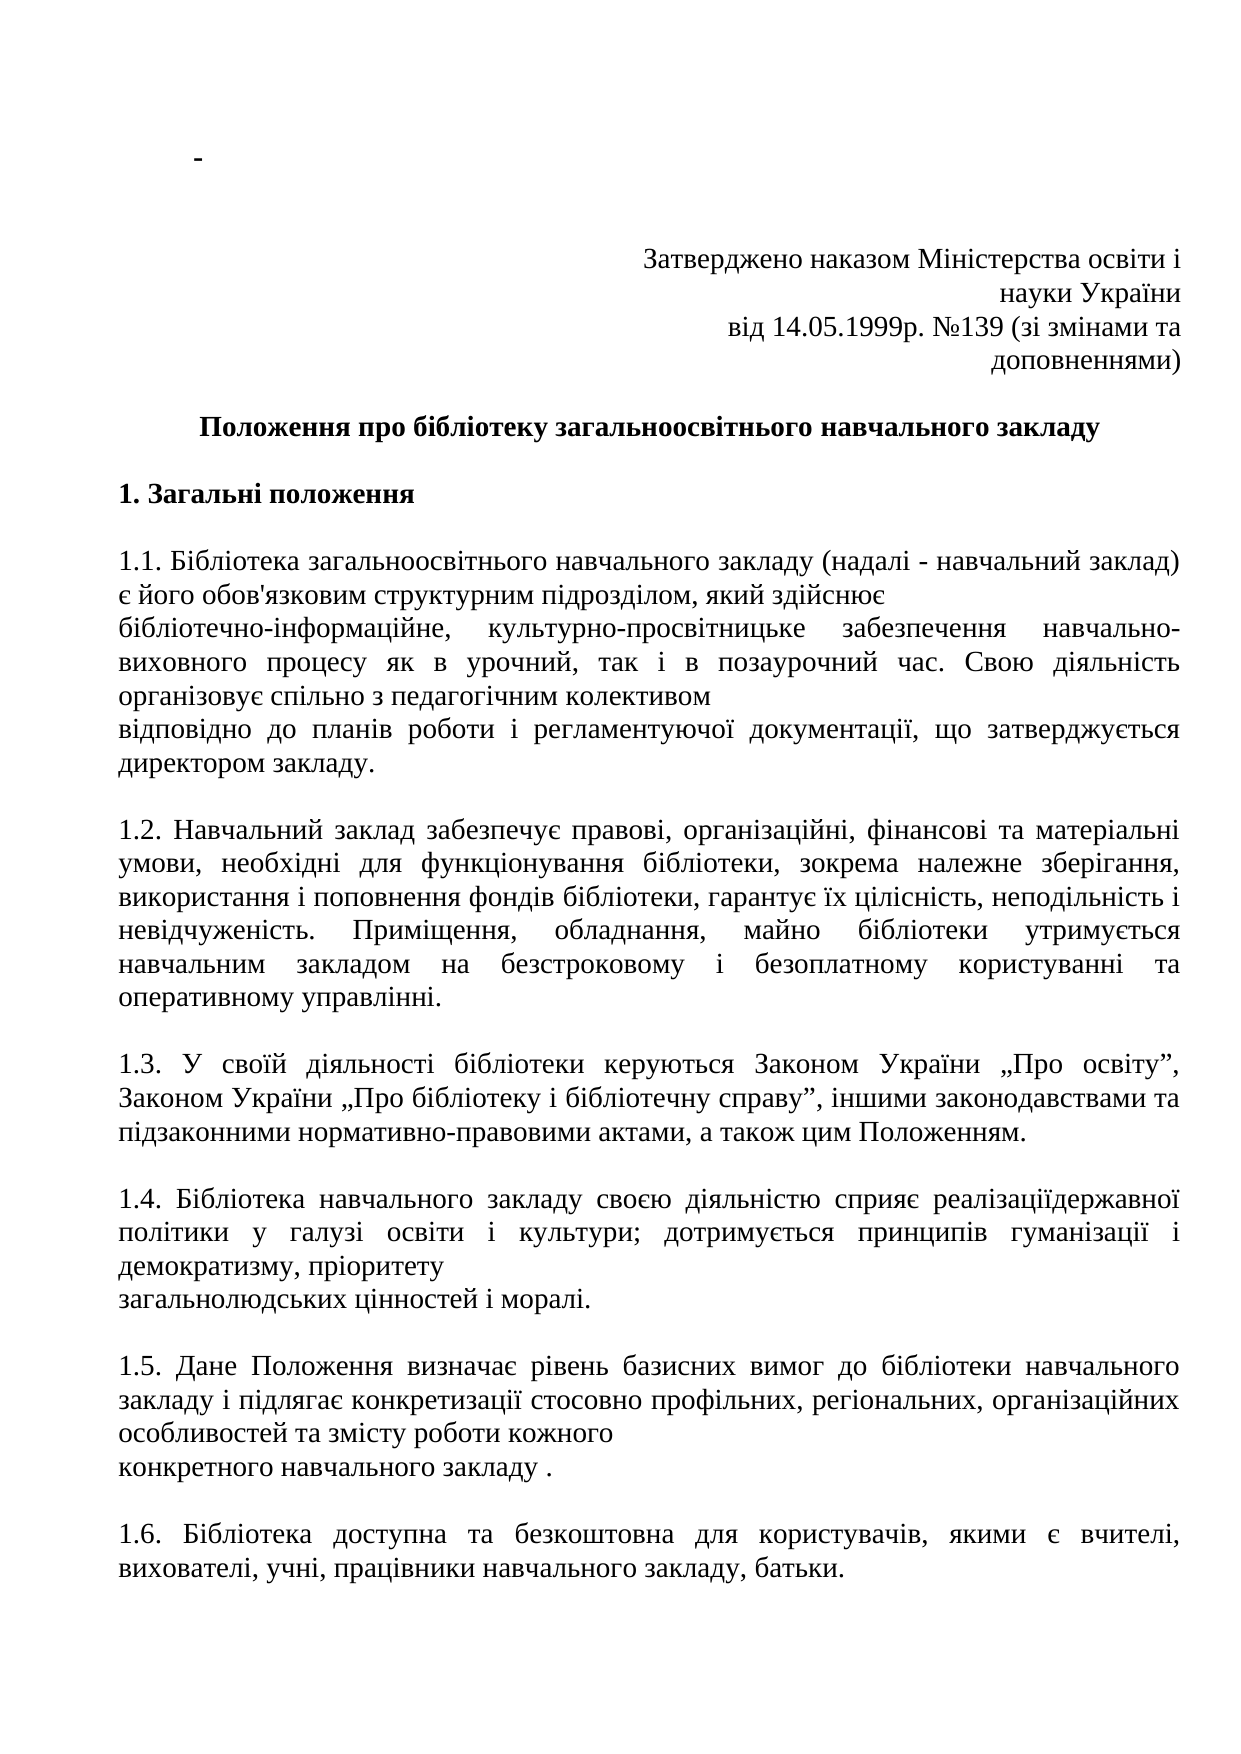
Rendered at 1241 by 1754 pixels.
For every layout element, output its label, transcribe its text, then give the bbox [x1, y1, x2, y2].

text загальнолюдських цінностей і моралі. [118, 1281, 1181, 1315]
text конкретного навчального закладу . [118, 1449, 1181, 1483]
text бібліотечно-інформаційне, культурно-просвітницьке забезпечення навчально-виховного процесу як в урочний, так і в позаурочний час. Свою діяльність організовує спільно з педагогічним колективом [118, 611, 1181, 711]
text від 14.05.1999р. №139 (зі змінами та доповненнями) [118, 309, 1181, 376]
text 1.6. Бібліотека доступна та безкоштовна для користувачів, якими є вчителі, вихователі, учні, працівники навчального закладу, батьки. [118, 1516, 1181, 1583]
text Затверджено наказом Міністерства освіти і науки України [118, 242, 1181, 309]
text 1.2. Навчальний заклад забезпечує правові, організаційні, фінансові та матеріальні умови, необхідні для функціонування бібліотеки, зокрема належне зберігання, використання і поповнення фондів бібліотеки, гарантує їх цілісність, неподільність і невідчуженість. Приміщення, обладнання, майно бібліотеки утримується навчальним закладом на безстроковому і безоплатному користуванні та оперативному управлінні. [118, 812, 1181, 1013]
text 1.1. Бібліотека загальноосвітнього навчального закладу (надалі - навчальний заклад) є його обов'язковим структурним підрозділом, який здійснює [118, 543, 1181, 611]
text відповідно до планів роботи і регламентуючої документації, що затверджується директором закладу. [118, 711, 1181, 778]
text 1.4. Бібліотека навчального закладу своєю діяльністю сприяє реалізаціїдержавної політики у галузі освіти і культури; дотримується принципів гуманізації і демократизму, пріоритету [118, 1181, 1181, 1281]
text Положення про бібліотеку загальноосвітнього навчального закладу [118, 409, 1181, 443]
text 1. Загальні положення [118, 476, 1181, 510]
text 1.5. Дане Положення визначає рівень базисних вимог до бібліотеки навчального закладу і підлягає конкретизації стосовно профільних, регіональних, організаційних особливостей та змісту роботи кожного [118, 1348, 1181, 1449]
text 1.3. У своїй діяльності бібліотеки керуються Законом України „Про освіту”, Законом України „Про бібліотеку і бібліотечну справу”, іншими законодавствами та підзаконними нормативно-правовими актами, а також цим Положенням. [118, 1047, 1181, 1147]
